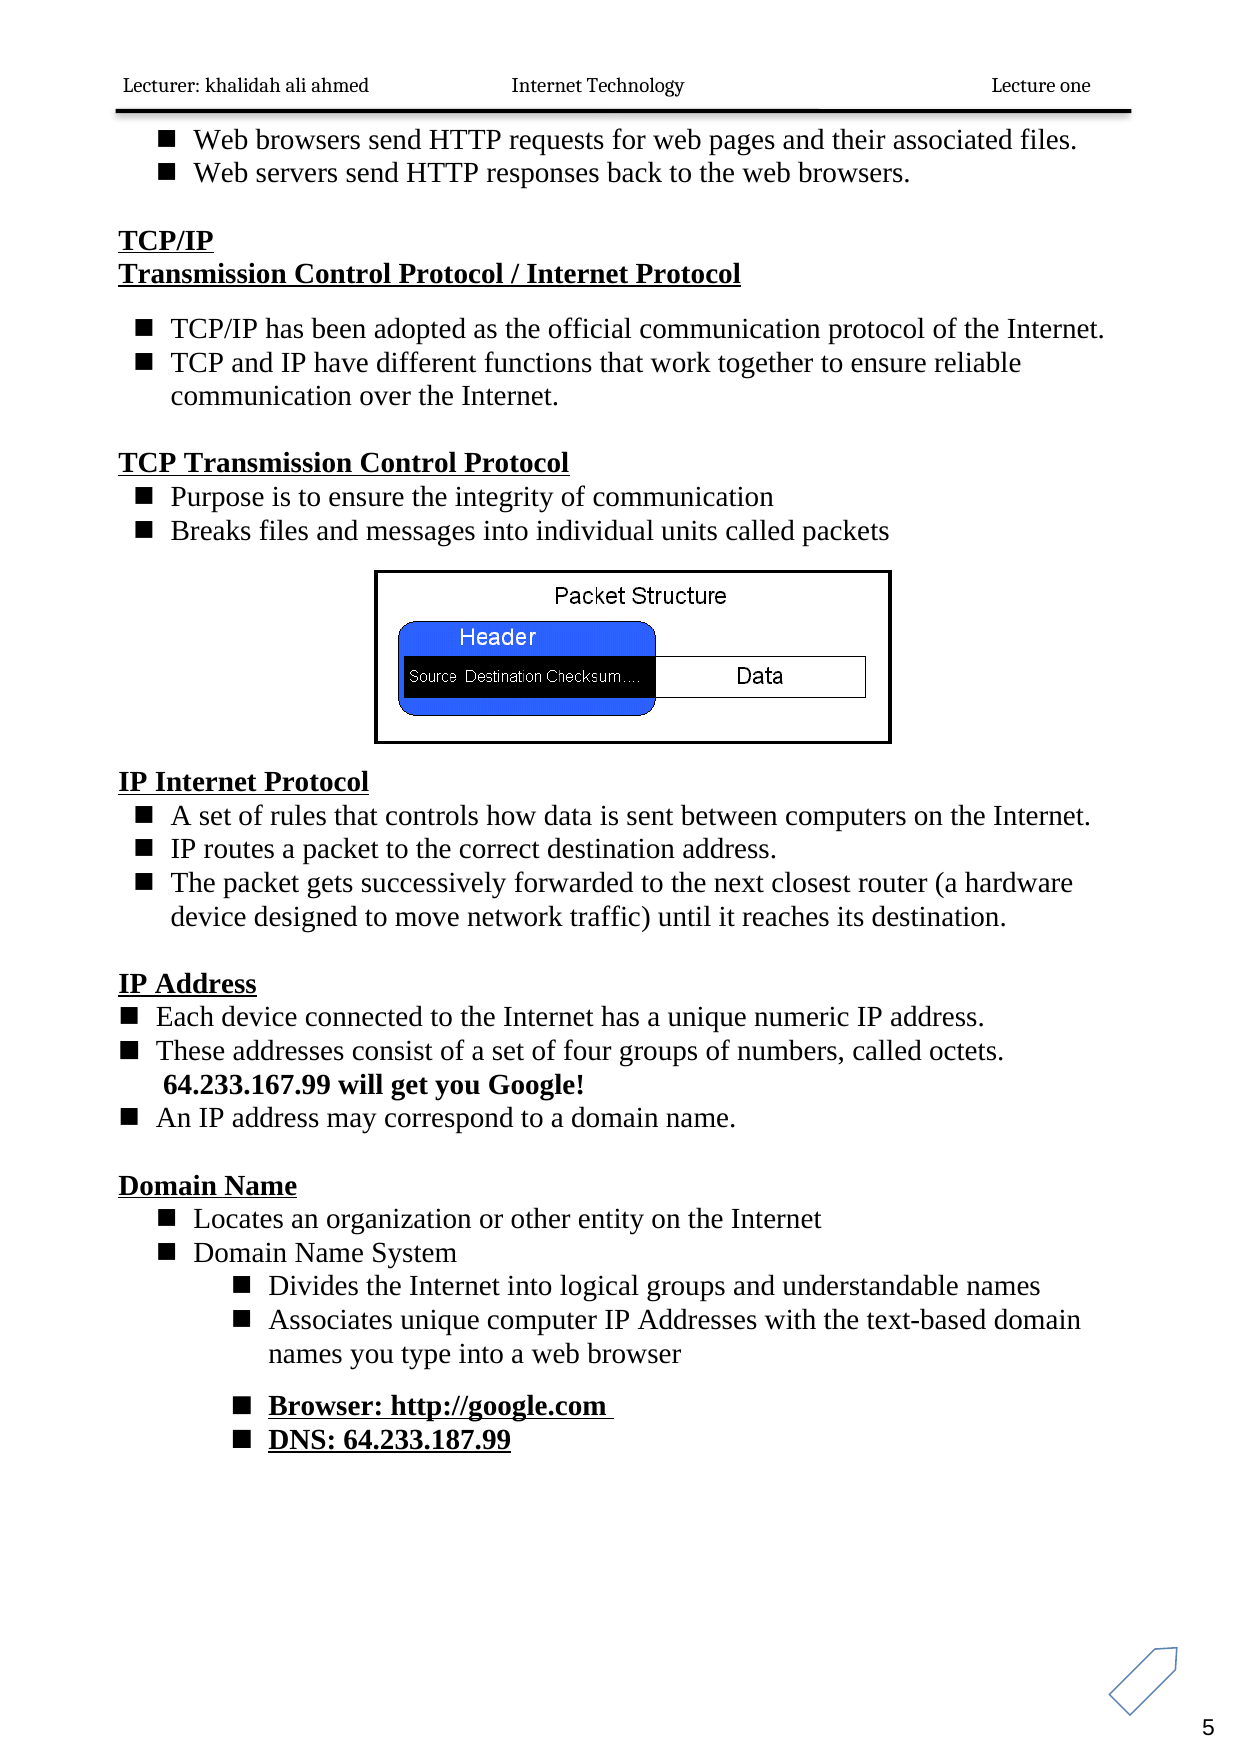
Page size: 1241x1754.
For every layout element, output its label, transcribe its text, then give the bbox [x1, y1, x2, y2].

text Domain Name [118, 1168, 1122, 1201]
list Locates an organization or other entity on the Internet [156, 1201, 1122, 1235]
picture [378, 573, 888, 741]
list Purpose is to ensure the integrity of communication [133, 479, 1122, 513]
list Divides the Internet into logical groups and understandable names [231, 1268, 1122, 1302]
list An IP address may correspond to a domain name. [118, 1100, 1122, 1134]
list Browser: http://google.com [231, 1388, 1122, 1422]
list The packet gets successively forwarded to the next closest router (a hardware device designed to move network traffic) until it reaches its destination. [133, 865, 1122, 932]
text TCP Transmission Control Protocol [118, 446, 1122, 479]
list TCP and IP have different functions that work together to ensure reliable communication over the Internet. [133, 345, 1122, 412]
text IP Address [118, 966, 1122, 999]
list Each device connected to the Internet has a unique numeric IP address. [118, 999, 1122, 1033]
text TCP/IP Transmission Control Protocol / Internet Protocol [118, 223, 1122, 290]
list DNS: 64.233.187.99 [231, 1422, 1122, 1456]
list A set of rules that controls how data is sent between computers on the Internet. [133, 798, 1122, 832]
list Associates unique computer IP Addresses with the text-based domain names you type into a web browser [231, 1302, 1122, 1369]
list Domain Name System [156, 1235, 1122, 1268]
text IP Internet Protocol [118, 764, 1122, 798]
list These addresses consist of a set of four groups of numbers, called octets. 64.233.167.99 will get you Google! [118, 1033, 1122, 1100]
list Breaks files and messages into individual units called packets [133, 513, 1122, 546]
list Web browsers send HTTP requests for web pages and their associated files. [156, 122, 1122, 155]
list TCP/IP has been adopted as the official communication protocol of the Internet. [133, 311, 1122, 345]
list Web servers send HTTP responses back to the web browsers. [156, 155, 1122, 189]
list IP routes a packet to the correct destination address. [133, 832, 1122, 865]
